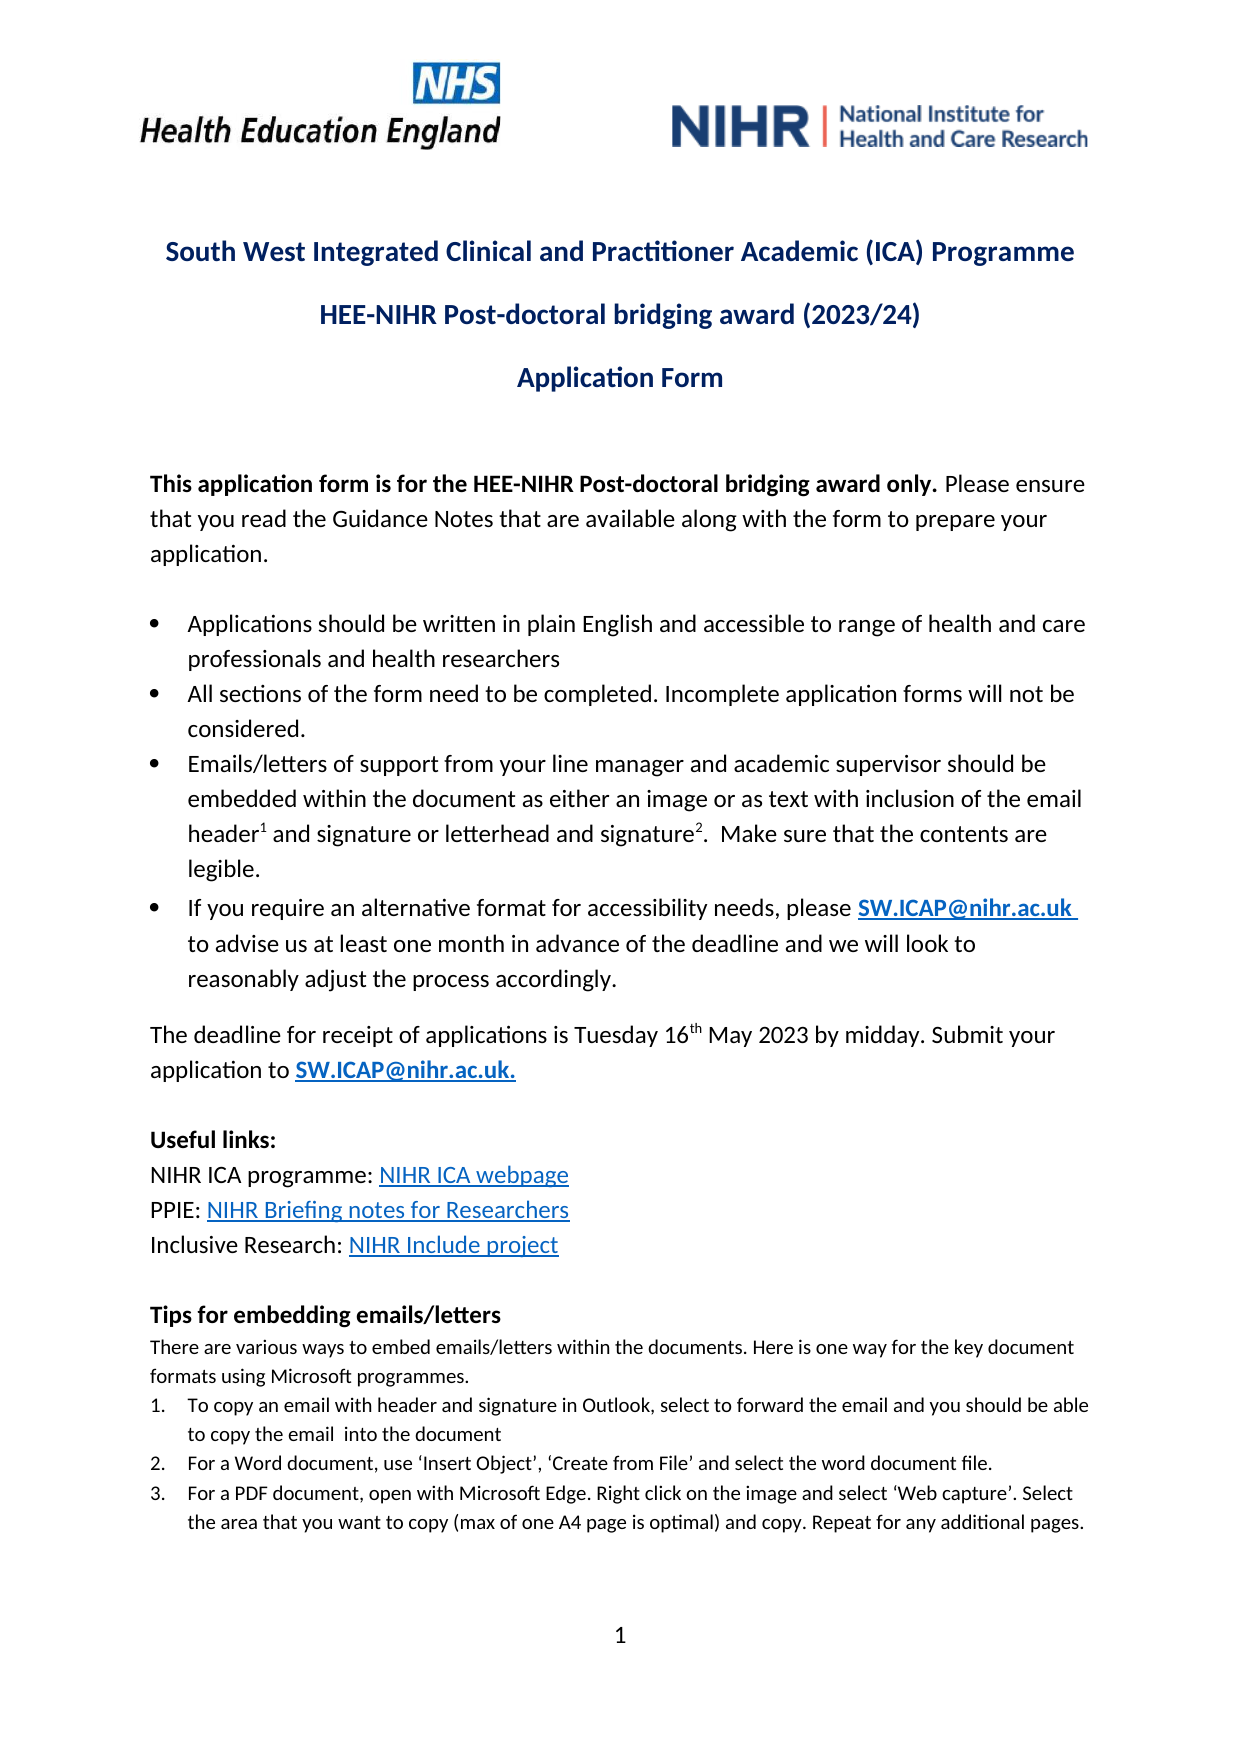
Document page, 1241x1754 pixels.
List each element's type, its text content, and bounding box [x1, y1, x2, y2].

picture [138, 59, 501, 150]
text Inclusive Research: NIHR Include project [150, 1229, 1090, 1259]
text Tips for embedding emails/letters [150, 1299, 1090, 1329]
subtitle South West Integrated Clinical and Practitioner Academic (ICA) Programme [150, 233, 1090, 268]
list Emails/letters of support from your line manager and academic supervisor should be embedded within the document as either an image or as text with inclusion of the email header1 and signature or letterhead and signature2. Make sure that the contents are legible. [150, 748, 1090, 883]
list To copy an email with header and signature in Outlook, select to forward the email and you should be able to copy the email into the document [150, 1392, 1090, 1447]
subtitle Application Form [150, 359, 1090, 395]
text This application form is for the HEE-NIHR Post-doctoral bridging award only. Please ensure that you read the Guidance Notes that are available along with the form to prepare your application. [150, 468, 1090, 568]
list If you require an alternative format for accessibility needs, please SW.ICAP@nihr.ac.uk to advise us at least one month in advance of the deadline and we will look to reasonably adjust the process accordingly. [150, 888, 1090, 994]
text Useful links: [150, 1124, 1090, 1154]
text The deadline for receipt of applications is Tuesday 16th May 2023 by midday. Submit your application to SW.ICAP@nihr.ac.uk. [150, 1019, 1090, 1084]
list For a PDF document, open with Microsoft Edge. Right click on the image and select ‘Web capture’. Select the area that you want to copy (max of one A4 page is optimal) and copy. Repeat for any additional pages. [150, 1480, 1090, 1534]
subtitle HEE-NIHR Post-doctoral bridging award (2023/24) [150, 296, 1090, 332]
list All sections of the form need to be completed. Incomplete application forms will not be considered. [150, 678, 1090, 743]
list Applications should be written in plain English and accessible to range of health and care professionals and health researchers [150, 608, 1090, 673]
picture [672, 105, 1088, 147]
list For a Word document, use ‘Insert Object’, ‘Create from File’ and select the word document file. [150, 1451, 1090, 1476]
text There are various ways to embed emails/letters within the documents. Here is one way for the key document formats using Microsoft programmes. [150, 1334, 1090, 1388]
text PPIE: NIHR Briefing notes for Researchers [150, 1194, 1090, 1224]
text NIHR ICA programme: NIHR ICA webpage [150, 1159, 1090, 1189]
